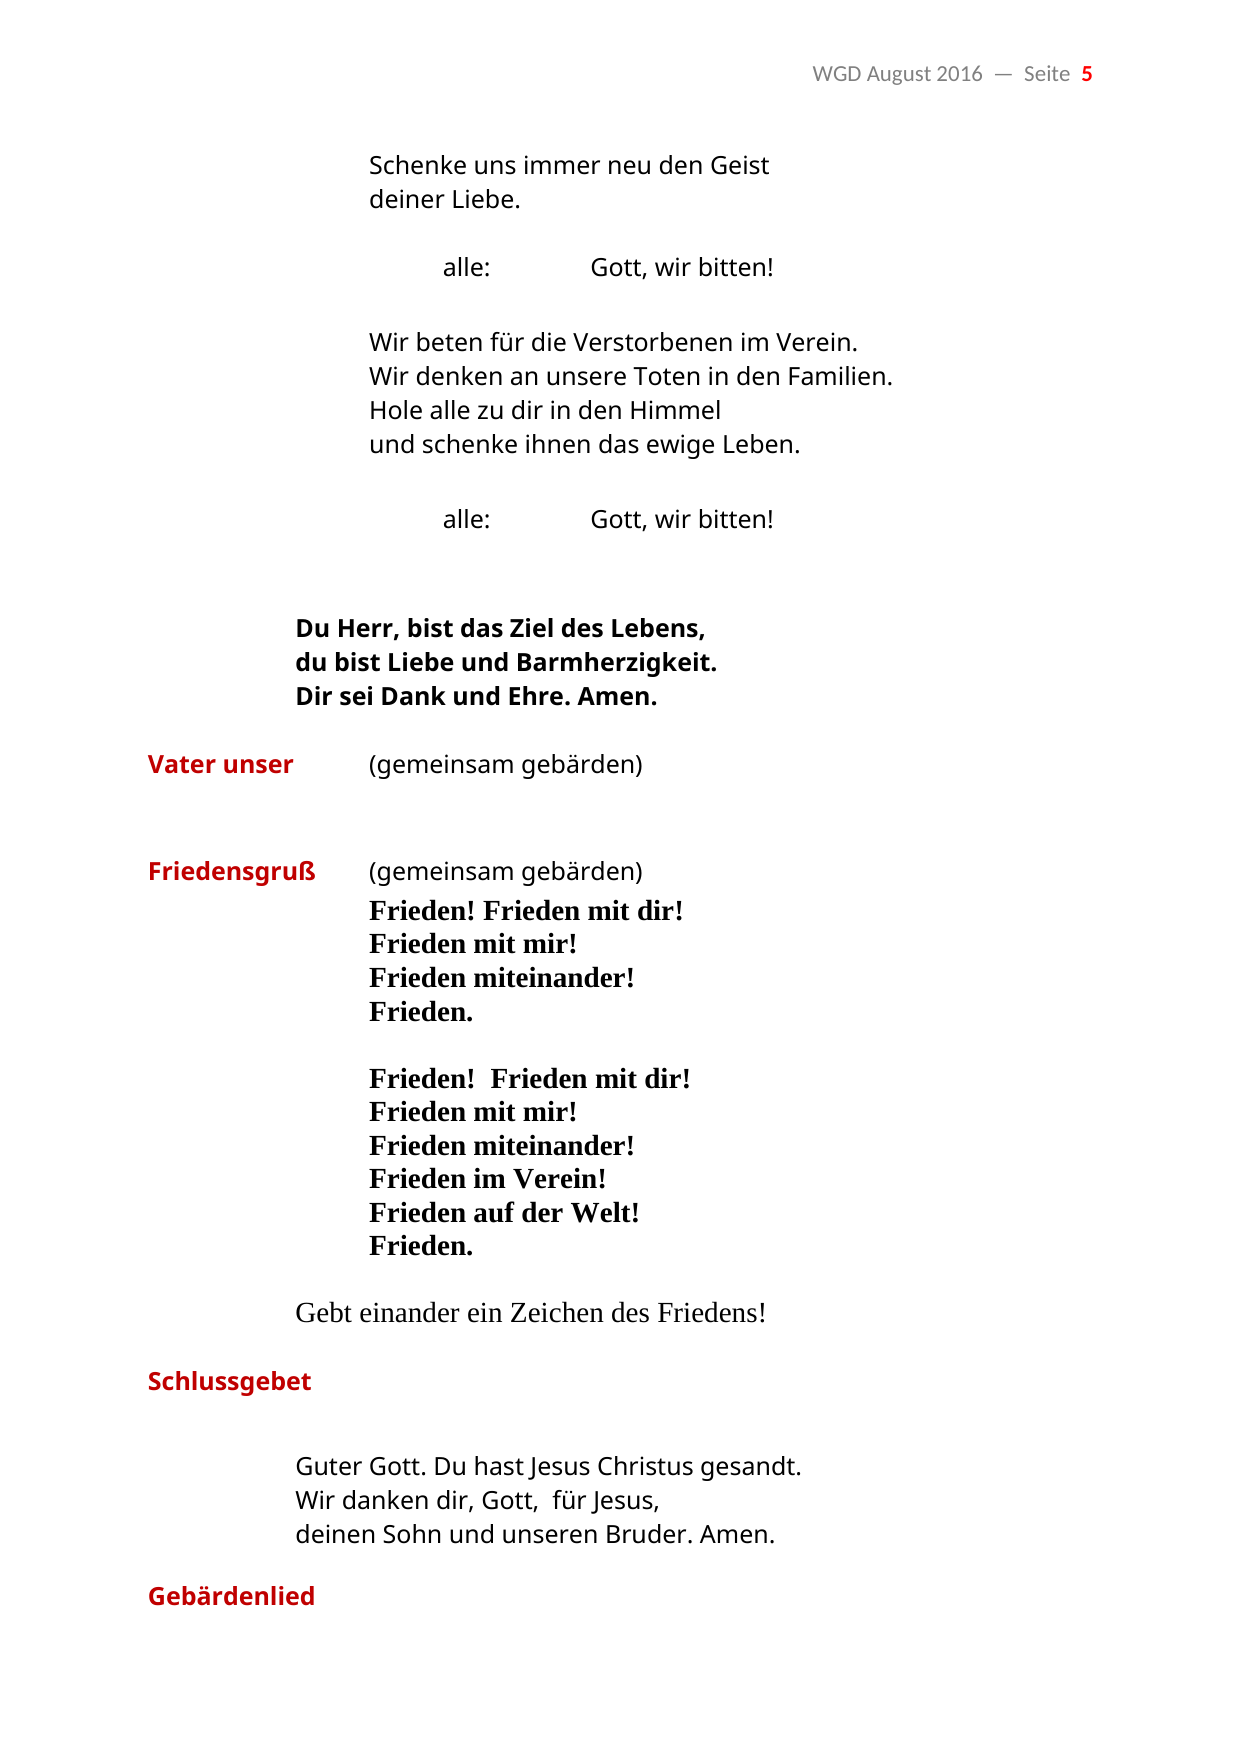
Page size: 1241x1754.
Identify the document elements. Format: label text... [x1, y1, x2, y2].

text Schlussgebet [148, 1363, 1093, 1397]
text Frieden mit mir! [148, 927, 1093, 960]
text und schenke ihnen das ewige Leben. [148, 427, 1093, 461]
text deiner Liebe. [295, 182, 1093, 216]
text Du Herr, bist das Ziel des Lebens, du bist Liebe und Barmherzigkeit. Dir sei Dank und Ehre. Amen. [295, 610, 1093, 713]
text Frieden! Frieden mit dir! [148, 893, 1093, 927]
text Frieden miteinander! [148, 1128, 1093, 1161]
text Gebärdenlied [148, 1578, 1093, 1613]
text Frieden miteinander! [148, 960, 1093, 994]
text Hole alle zu dir in den Himmel [148, 393, 1093, 427]
text Friedensgruß (gemeinsam gebärden) [148, 854, 1093, 888]
text Frieden. [148, 1228, 1093, 1262]
text Wir beten für die Verstorbenen im Verein. [148, 324, 1093, 359]
text Wir danken dir, Gott, für Jesus, [221, 1482, 1093, 1516]
text Frieden im Verein! [148, 1161, 1093, 1195]
text Frieden. [148, 994, 1093, 1027]
text Schenke uns immer neu den Geist [295, 148, 1093, 182]
text Guter Gott. Du hast Jesus Christus gesandt. [221, 1448, 1093, 1482]
text Gebt einander ein Zeichen des Friedens! [148, 1296, 1093, 1329]
text Wir denken an unsere Toten in den Familien. [148, 359, 1093, 393]
text Vater unser (gemeinsam gebärden) [148, 747, 1093, 781]
text deinen Sohn und unseren Bruder. Amen. [221, 1516, 1093, 1551]
text Frieden auf der Welt! [148, 1195, 1093, 1228]
text alle: Gott, wir bitten! [148, 502, 1093, 536]
text Frieden! Frieden mit dir! [148, 1061, 1093, 1094]
text Frieden mit mir! [148, 1094, 1093, 1128]
text alle: Gott, wir bitten! [148, 250, 1093, 284]
